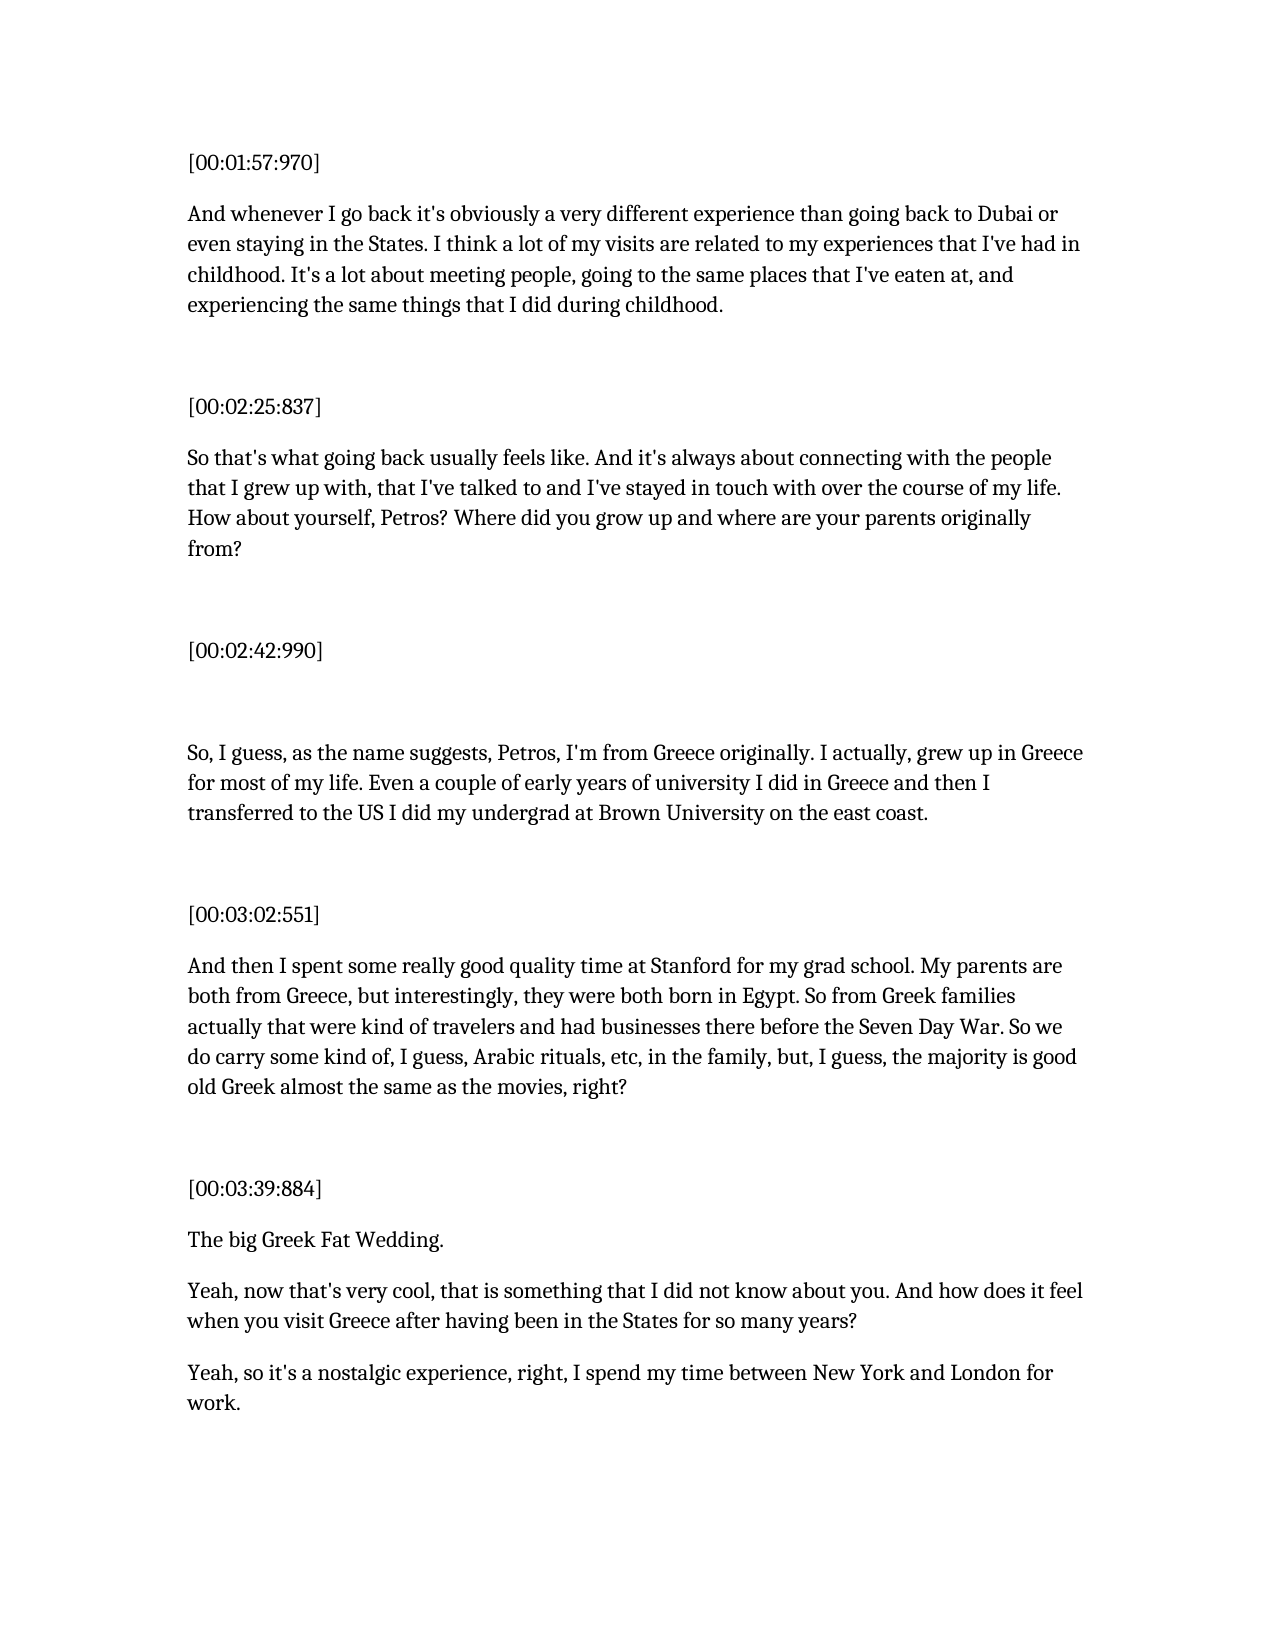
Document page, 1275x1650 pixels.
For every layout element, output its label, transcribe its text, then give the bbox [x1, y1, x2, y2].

text And then I spent some really good quality time at Stanford for my grad school. My parents are both from Greece, but interestingly, they were both born in Egypt. So from Greek families actually that were kind of travelers and had businesses there before the Seven Day War. So we do carry some kind of, I guess, Arabic rituals, etc, in the family, but, I guess, the majority is good old Greek almost the same as the movies, right? [187, 953, 1087, 1100]
text [00:03:02:551] [187, 902, 1087, 928]
text Yeah, so it's a nostalgic experience, right, I spend my time between New York and London for work. [187, 1359, 1087, 1416]
text [00:02:25:837] [187, 394, 1087, 420]
text And whenever I go back it's obviously a very different experience than going back to Dubai or even staying in the States. I think a lot of my visits are related to my experiences that I've had in childhood. It's a lot about meeting people, going to the same places that I've eaten at, and experiencing the same things that I did during childhood. [187, 201, 1087, 318]
text [00:02:42:990] [187, 637, 1087, 664]
text [00:01:57:970] [187, 150, 1087, 176]
text [00:03:39:884] [187, 1176, 1087, 1202]
text The big Greek Fat Wedding. [187, 1227, 1087, 1253]
text So that's what going back usually feels like. And it's always about connecting with the people that I grew up with, that I've talked to and I've stayed in touch with over the course of my life. How about yourself, Petros? Where did you grow up and where are your parents originally from? [187, 445, 1087, 562]
text So, I guess, as the name suggests, Petros, I'm from Greece originally. I actually, grew up in Greece for most of my life. Even a couple of early years of university I did in Greece and then I transferred to the US I did my undergrad at Brown University on the east coast. [187, 739, 1087, 826]
text Yeah, now that's very cool, that is something that I did not know about you. And how does it feel when you visit Greece after having been in the States for so many years? [187, 1278, 1087, 1335]
